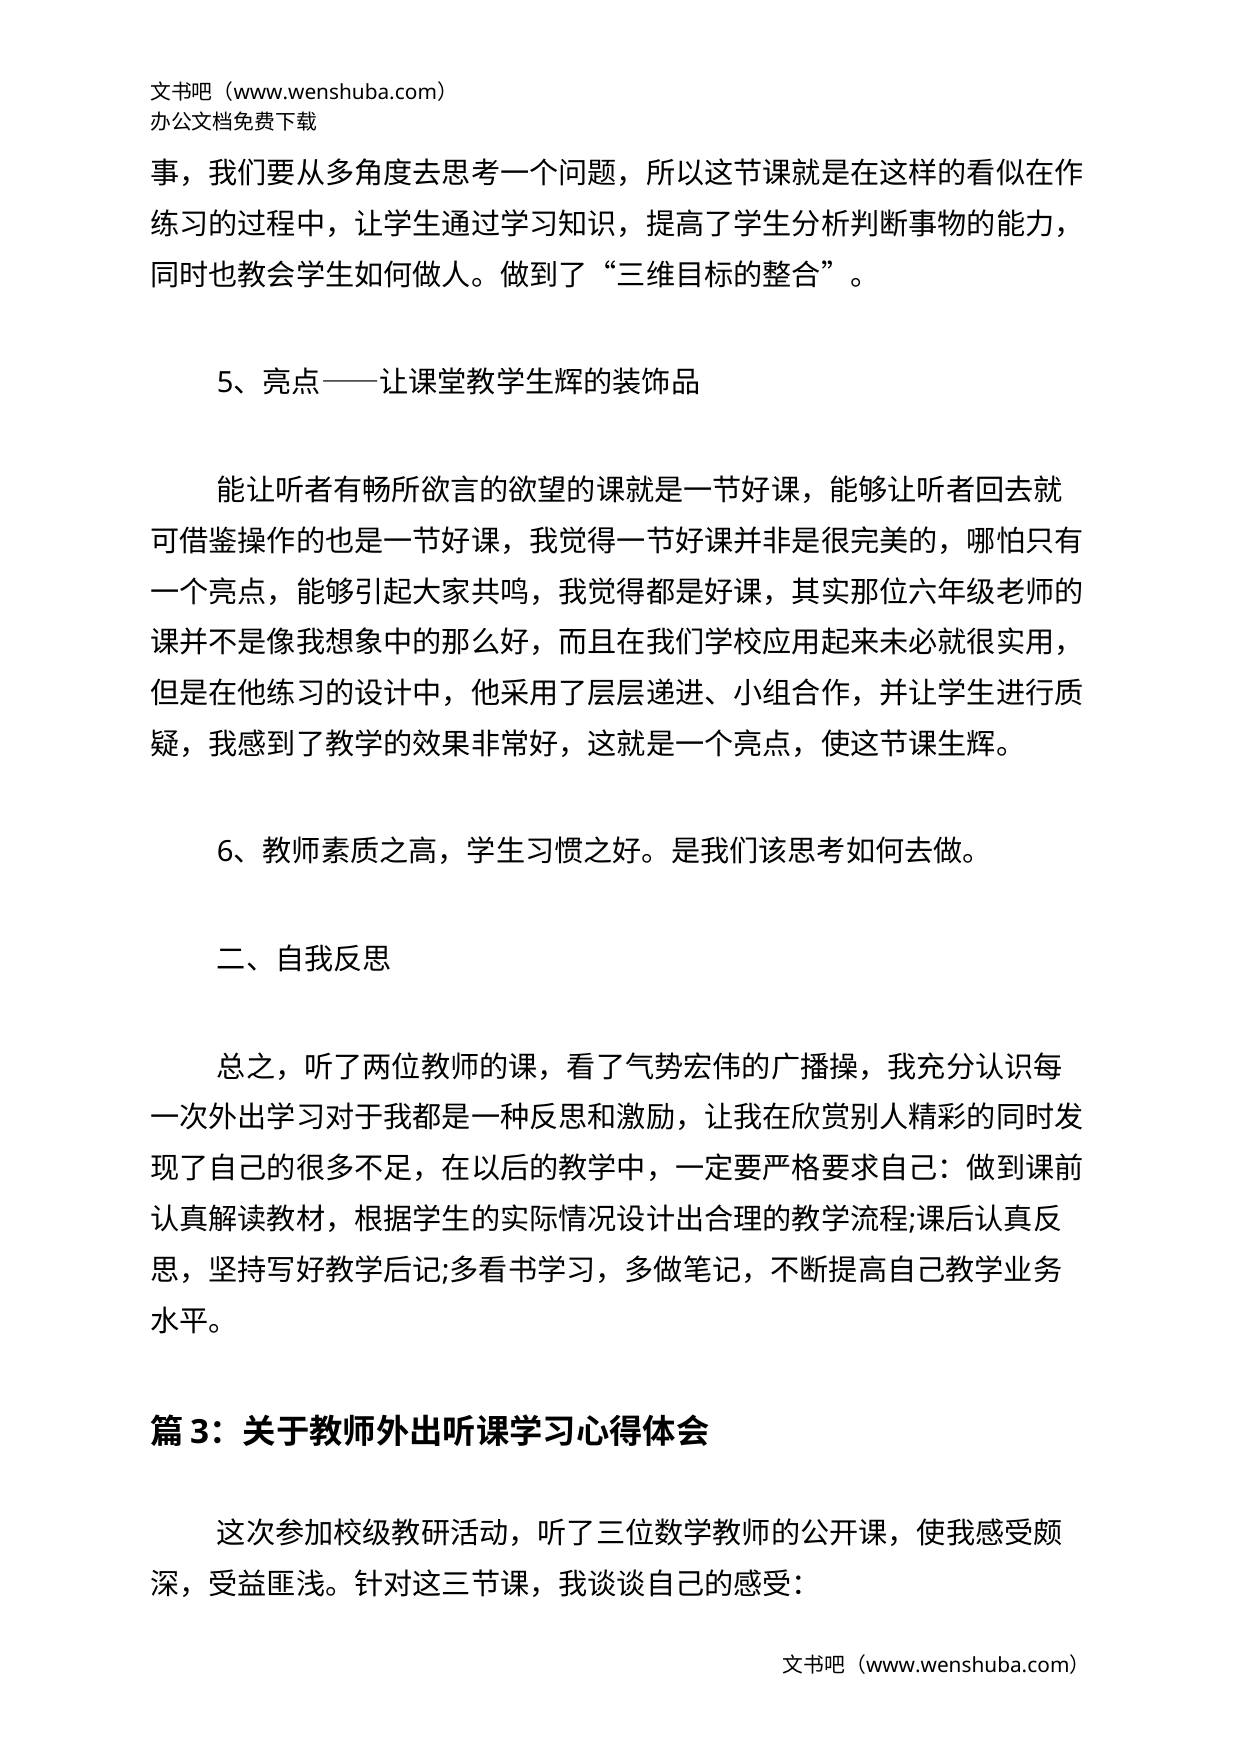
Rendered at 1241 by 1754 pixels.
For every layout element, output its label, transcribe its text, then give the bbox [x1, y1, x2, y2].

text 6、教师素质之高，学生习惯之好。是我们该思考如何去做。 [150, 828, 1090, 870]
text 5、亮点——让课堂教学生辉的装饰品 [150, 359, 1090, 401]
text 二、自我反思 [150, 936, 1090, 978]
text 总之，听了两位教师的课，看了气势宏伟的广播操，我充分认识每一次外出学习对于我都是一种反思和激励，让我在欣赏别人精彩的同时发现了自己的很多不足，在以后的教学中，一定要严格要求自己：做到课前认真解读教材，根据学生的实际情况设计出合理的教学流程;课后认真反思，坚持写好教学后记;多看书学习，多做笔记，不断提高自己教学业务水平。 [150, 1043, 1090, 1339]
text 能让听者有畅所欲言的欲望的课就是一节好课，能够让听者回去就可借鉴操作的也是一节好课，我觉得一节好课并非是很完美的，哪怕只有一个亮点，能够引起大家共鸣，我觉得都是好课，其实那位六年级老师的课并不是像我想象中的那么好，而且在我们学校应用起来未必就很实用，但是在他练习的设计中，他采用了层层递进、小组合作，并让学生进行质疑，我感到了教学的效果非常好，这就是一个亮点，使这节课生辉。 [150, 467, 1090, 763]
text 这次参加校级教研活动，听了三位数学教师的公开课，使我感受颇深，受益匪浅。针对这三节课，我谈谈自己的感受： [150, 1510, 1090, 1603]
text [150, 150, 1090, 294]
text 篇3：关于教师外出听课学习心得体会 [150, 1405, 1090, 1453]
